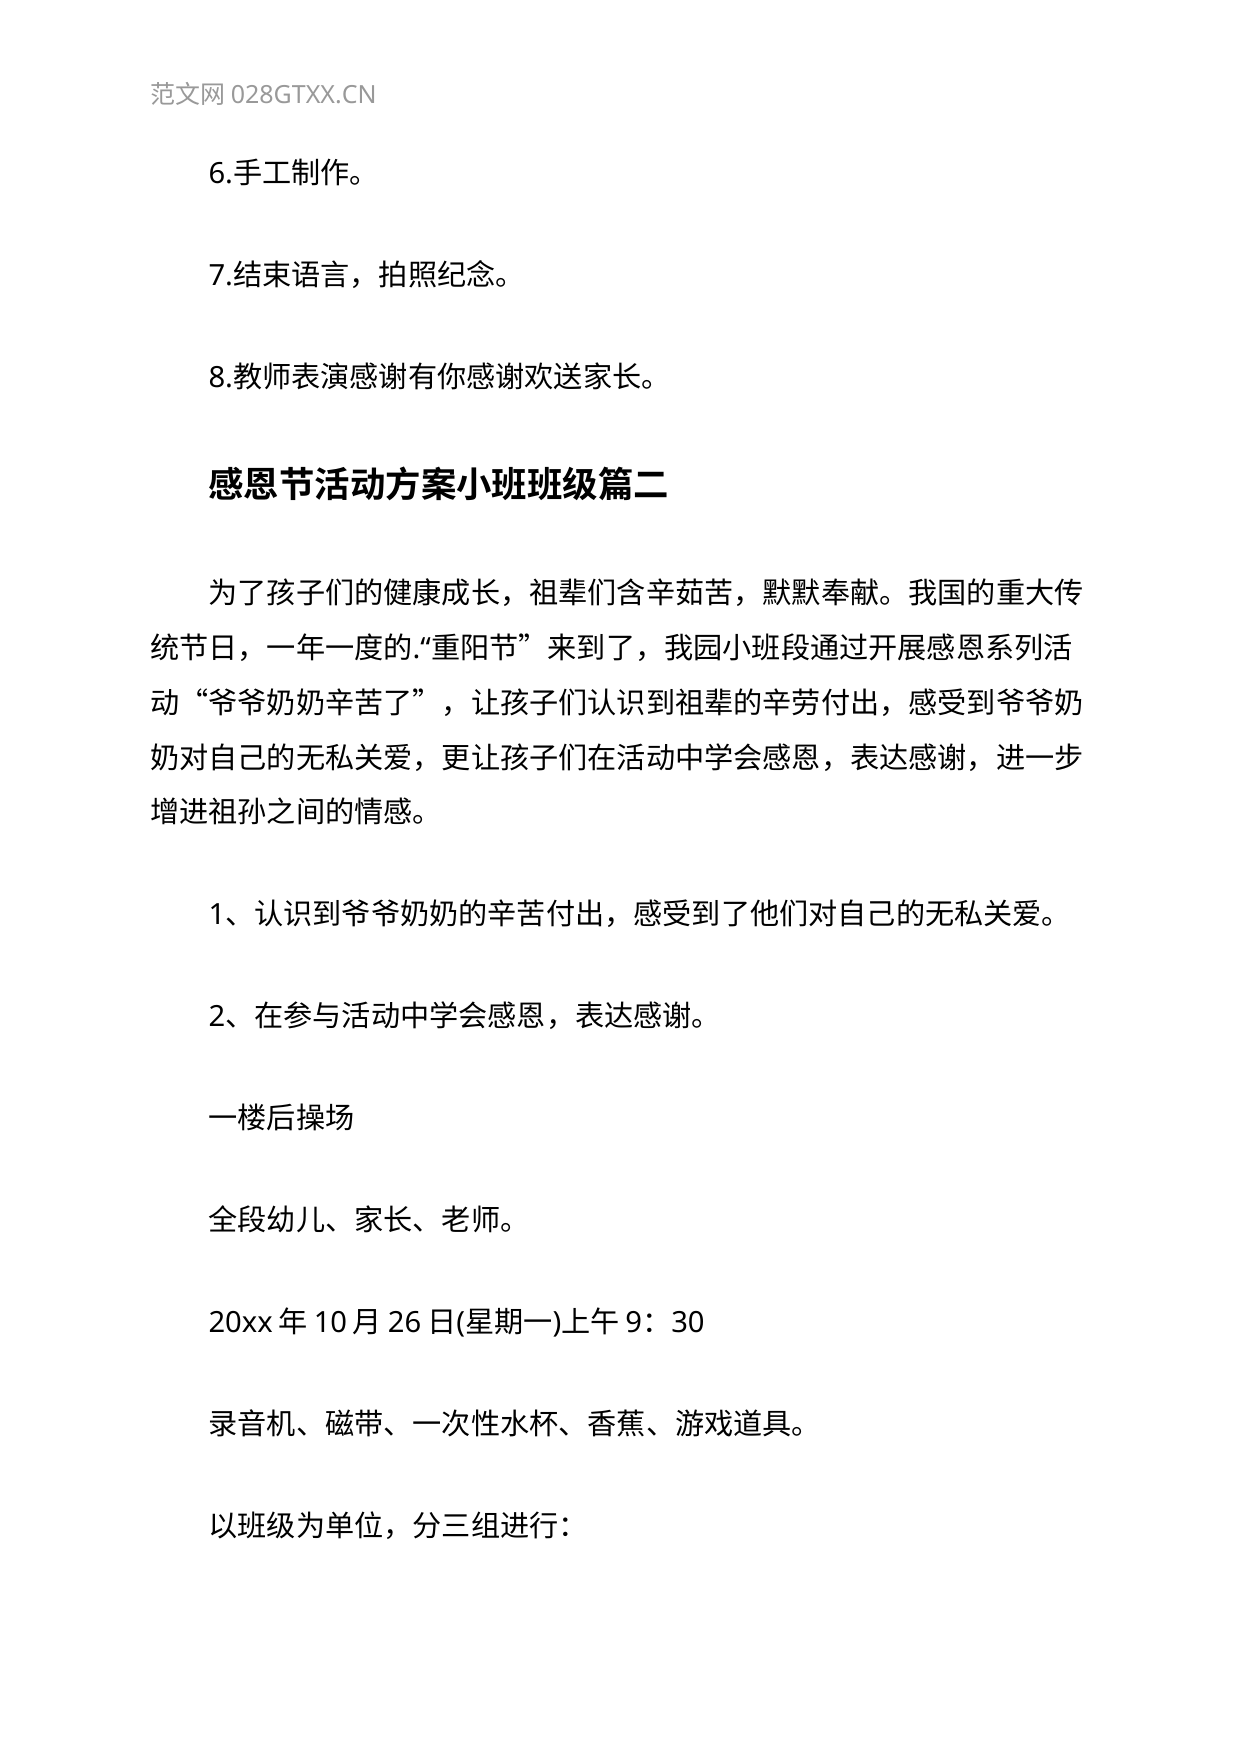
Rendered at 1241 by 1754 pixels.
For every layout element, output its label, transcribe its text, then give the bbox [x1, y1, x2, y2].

text 8.教师表演感谢有你感谢欢送家长。 [150, 354, 1090, 396]
text 为了孩子们的健康成长，祖辈们含辛茹苦，默默奉献。我国的重大传统节日，一年一度的.“重阳节”来到了，我园小班段通过开展感恩系列活动“爷爷奶奶辛苦了”，让孩子们认识到祖辈的辛劳付出，感受到爷爷奶奶对自己的无私关爱，更让孩子们在活动中学会感恩，表达感谢，进一步增进祖孙之间的情感。 [150, 569, 1090, 831]
text 一楼后操场 [150, 1095, 1090, 1137]
text 20xx年10月26日(星期一)上午9：30 [150, 1298, 1090, 1341]
text 2、在参与活动中学会感恩，表达感谢。 [150, 993, 1090, 1035]
text 6.手工制作。 [150, 150, 1090, 192]
text 感恩节活动方案小班班级篇二 [150, 456, 1090, 507]
text 1、认识到爷爷奶奶的辛苦付出，感受到了他们对自己的无私关爱。 [150, 891, 1090, 933]
text 全段幼儿、家长、老师。 [150, 1197, 1090, 1239]
text 7.结束语言，拍照纪念。 [150, 252, 1090, 294]
text 录音机、磁带、一次性水杯、香蕉、游戏道具。 [150, 1400, 1090, 1443]
text 以班级为单位，分三组进行： [150, 1502, 1090, 1544]
